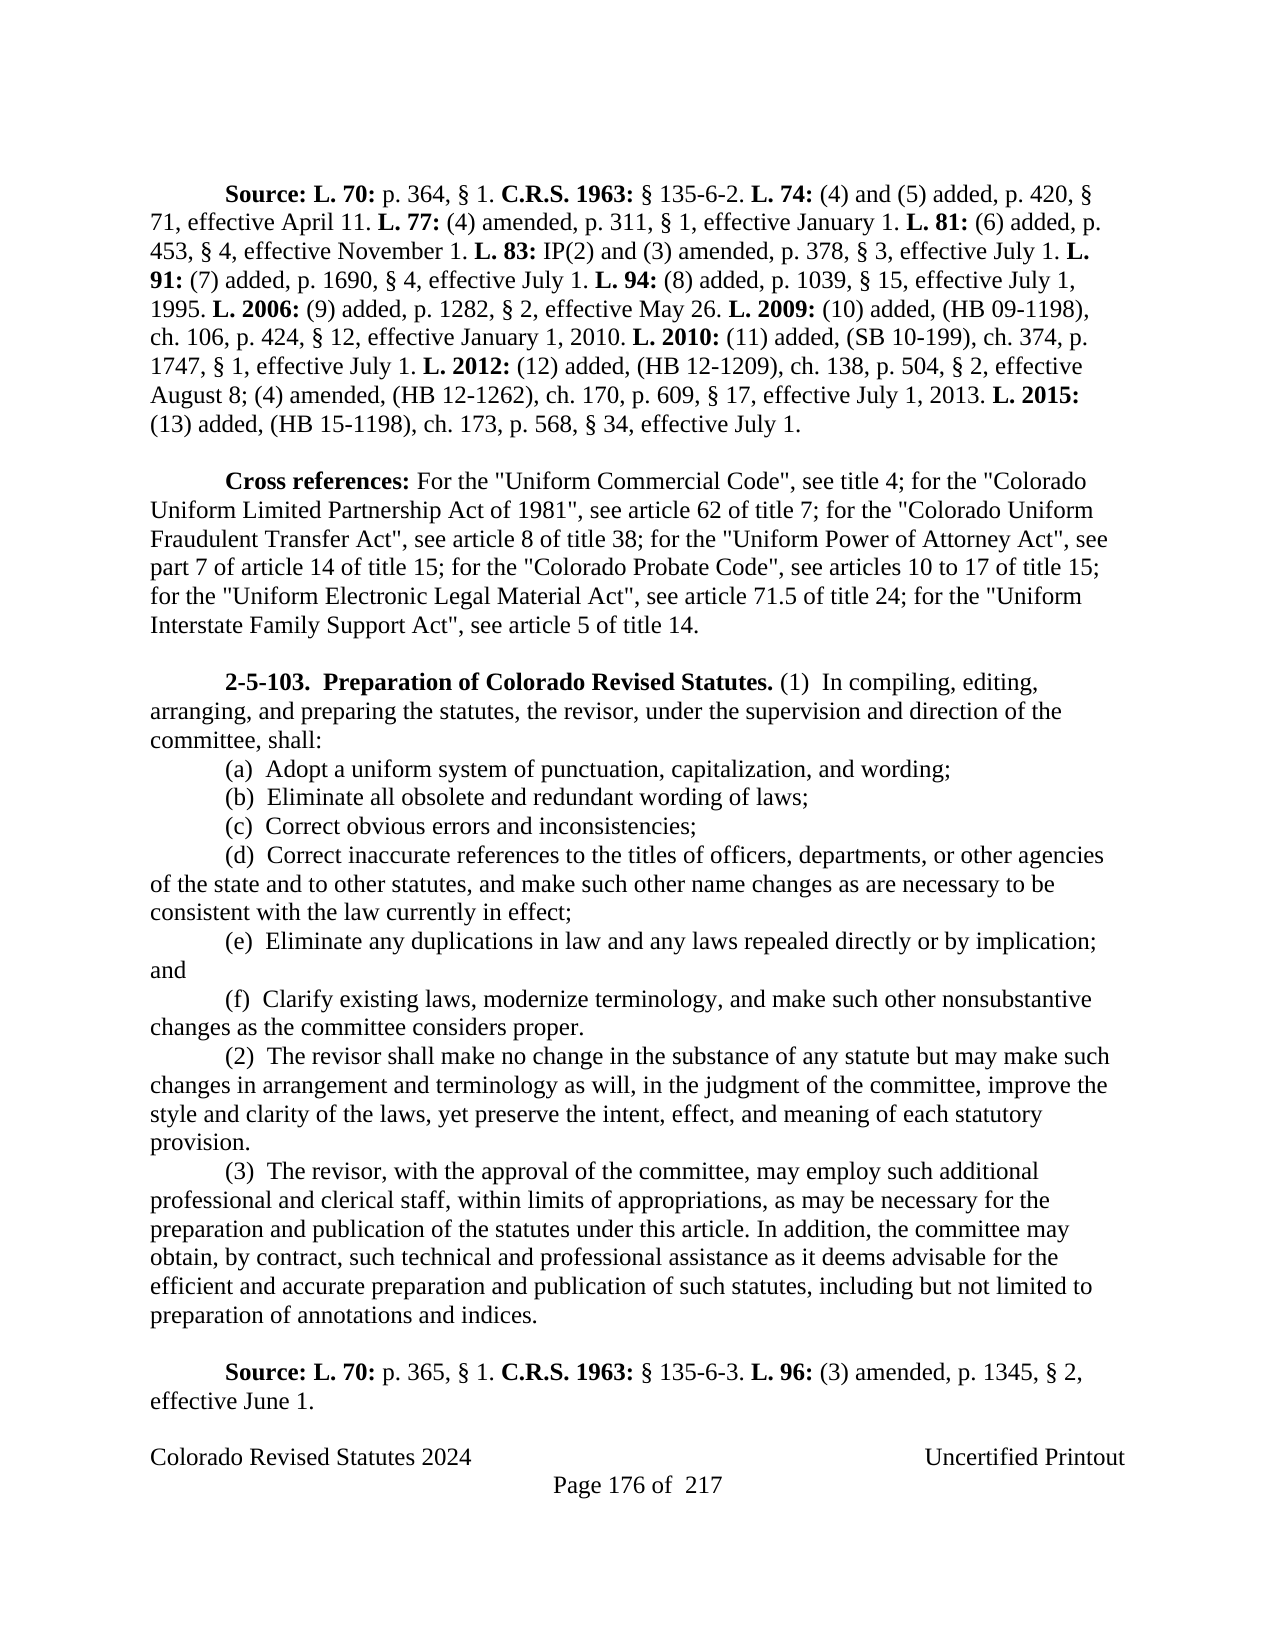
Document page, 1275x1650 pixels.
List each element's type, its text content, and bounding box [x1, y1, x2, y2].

text Cross references: For the "Uniform Commercial Code", see title 4; for the "Colorado Uniform Limited Partnership Act of 1981", see article 62 of title 7; for the "Colorado Uniform Fraudulent Transfer Act", see article 8 of title 38; for the "Uniform Power of Attorney Act", see part 7 of article 14 of title 15; for the "Colorado Probate Code", see articles 10 to 17 of title 15; for the "Uniform Electronic Legal Material Act", see article 71.5 of title 24; for the "Uniform Interstate Family Support Act", see article 5 of title 14. [150, 466, 1125, 639]
text (e) Eliminate any duplications in law and any laws repealed directly or by implication; and [150, 926, 1125, 984]
text Source: L. 70: p. 364, § 1. C.R.S. 1963: § 135-6-2. L. 74: (4) and (5) added, p. 420, § 71, effective April 11. L. 77: (4) amended, p. 311, § 1, effective January 1. L. 81: (6) added, p. 453, § 4, effective November 1. L. 83: IP(2) and (3) amended, p. 378, § 3, effective July 1. L. 91: (7) added, p. 1690, § 4, effective July 1. L. 94: (8) added, p. 1039, § 15, effective July 1, 1995. L. 2006: (9) added, p. 1282, § 2, effective May 26. L. 2009: (10) added, (HB 09-1198), ch. 106, p. 424, § 12, effective January 1, 2010. L. 2010: (11) added, (SB 10-199), ch. 374, p. 1747, § 1, effective July 1. L. 2012: (12) added, (HB 12-1209), ch. 138, p. 504, § 2, effective August 8; (4) amended, (HB 12-1262), ch. 170, p. 609, § 17, effective July 1, 2013. L. 2015: (13) added, (HB 15-1198), ch. 173, p. 568, § 34, effective July 1. [150, 179, 1125, 437]
text (c) Correct obvious errors and inconsistencies; [150, 811, 1125, 840]
text (d) Correct inaccurate references to the titles of officers, departments, or other agencies of the state and to other statutes, and make such other name changes as are necessary to be consistent with the law currently in effect; [150, 840, 1125, 926]
text (2) The revisor shall make no change in the substance of any statute but may make such changes in arrangement and terminology as will, in the judgment of the committee, improve the style and clarity of the laws, yet preserve the intent, effect, and meaning of each statutory provision. [150, 1041, 1125, 1156]
text (3) The revisor, with the approval of the committee, may employ such additional professional and clerical staff, within limits of appropriations, as may be necessary for the preparation and publication of the statutes under this article. In addition, the committee may obtain, by contract, such technical and professional assistance as it deems advisable for the efficient and accurate preparation and publication of such statutes, including but not limited to preparation of annotations and indices. [150, 1156, 1125, 1329]
text 2-5-103. Preparation of Colorado Revised Statutes. (1) In compiling, editing, arranging, and preparing the statutes, the revisor, under the supervision and direction of the committee, shall: [150, 667, 1125, 754]
text Source: L. 70: p. 365, § 1. C.R.S. 1963: § 135-6-3. L. 96: (3) amended, p. 1345, § 2, effective June 1. [150, 1357, 1125, 1415]
text (b) Eliminate all obsolete and redundant wording of laws; [150, 782, 1125, 811]
text (a) Adopt a uniform system of punctuation, capitalization, and wording; [150, 754, 1125, 782]
text (f) Clarify existing laws, modernize terminology, and make such other nonsubstantive changes as the committee considers proper. [150, 984, 1125, 1041]
